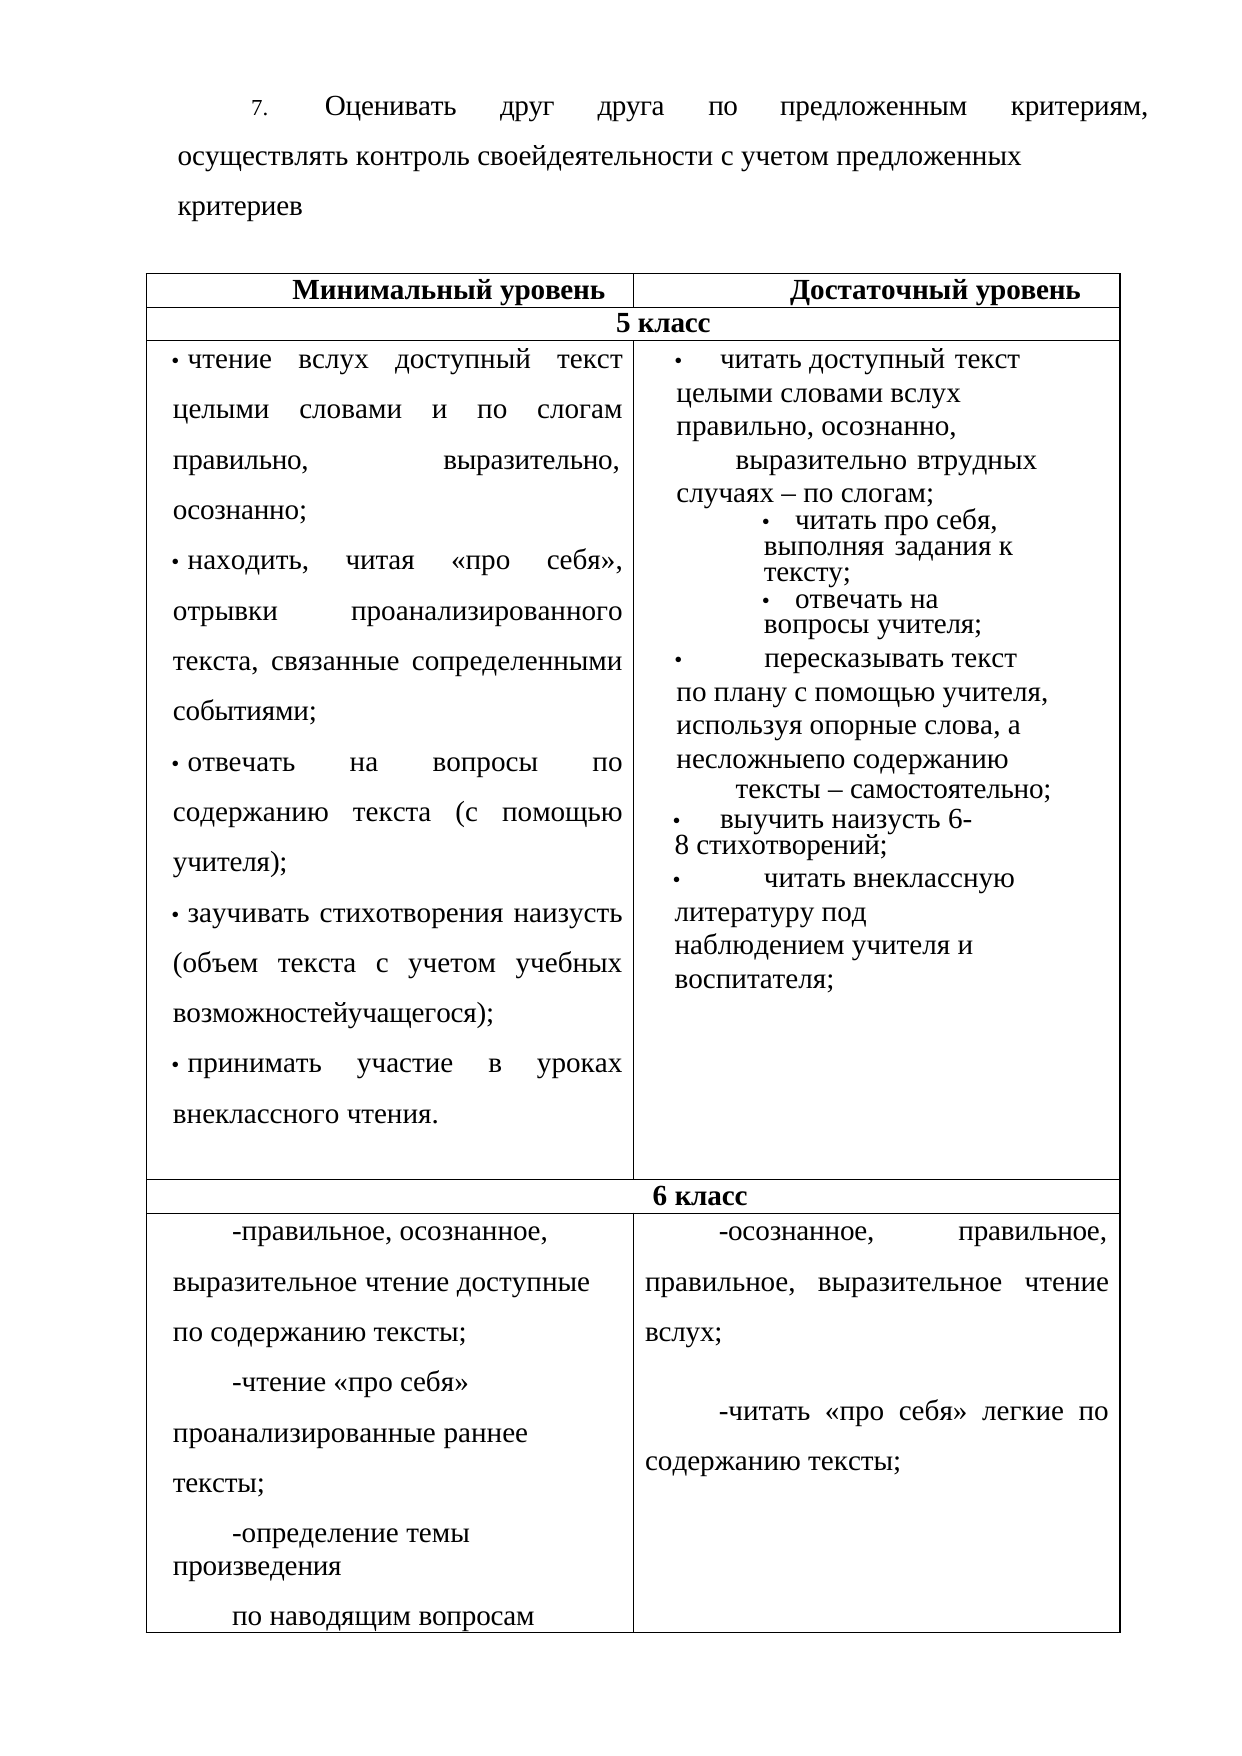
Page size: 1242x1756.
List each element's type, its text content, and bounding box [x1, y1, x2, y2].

table_cell -правильное, осознанное, выразительное чтение доступные по содержанию тексты; -чтение «про себя» проанализированные раннее тексты; -определение темы произведения по наводящим вопросам [147, 1214, 633, 1632]
list Оценивать друг друга по предложенным критериям, осуществлять контроль своейдеятельности с учетом предложенных критериев [177, 88, 1151, 222]
table_cell читать доступный текст целыми словами вслух правильно, осознанно, выразительно втрудных случаях – по слогам; читать про себя, выполняя задания к тексту; отвечать на вопросы учителя; пересказывать текст по плану с помощью учителя, используя опорные слова, а несложныепо содержанию тексты – самостоятельно; выучить наизусть 6-8 стихотворений; читать внеклассную литературу под наблюдением учителя и воспитателя; [634, 341, 1119, 1179]
table_cell чтение вслух доступный текст целыми словами и по слогам правильно, выразительно, осознанно; находить, читая «про себя», отрывки проанализированного текста, связанные сопределенными событиями; отвечать на вопросы по содержанию текста (с помощью учителя); заучивать стихотворения наизусть (объем текста с учетом учебных возможностейучащегося); принимать участие в уроках внеклассного чтения. [147, 341, 633, 1179]
table_cell -осознанное, правильное, правильное, выразительное чтение вслух; -читать «про себя» легкие по содержанию тексты; [634, 1214, 1119, 1632]
table_header Достаточный уровень [634, 274, 1119, 307]
table_cell 6 класс [147, 1180, 1119, 1212]
table_cell 5 класс [147, 308, 1119, 340]
table_header Минимальный уровень [147, 274, 633, 307]
